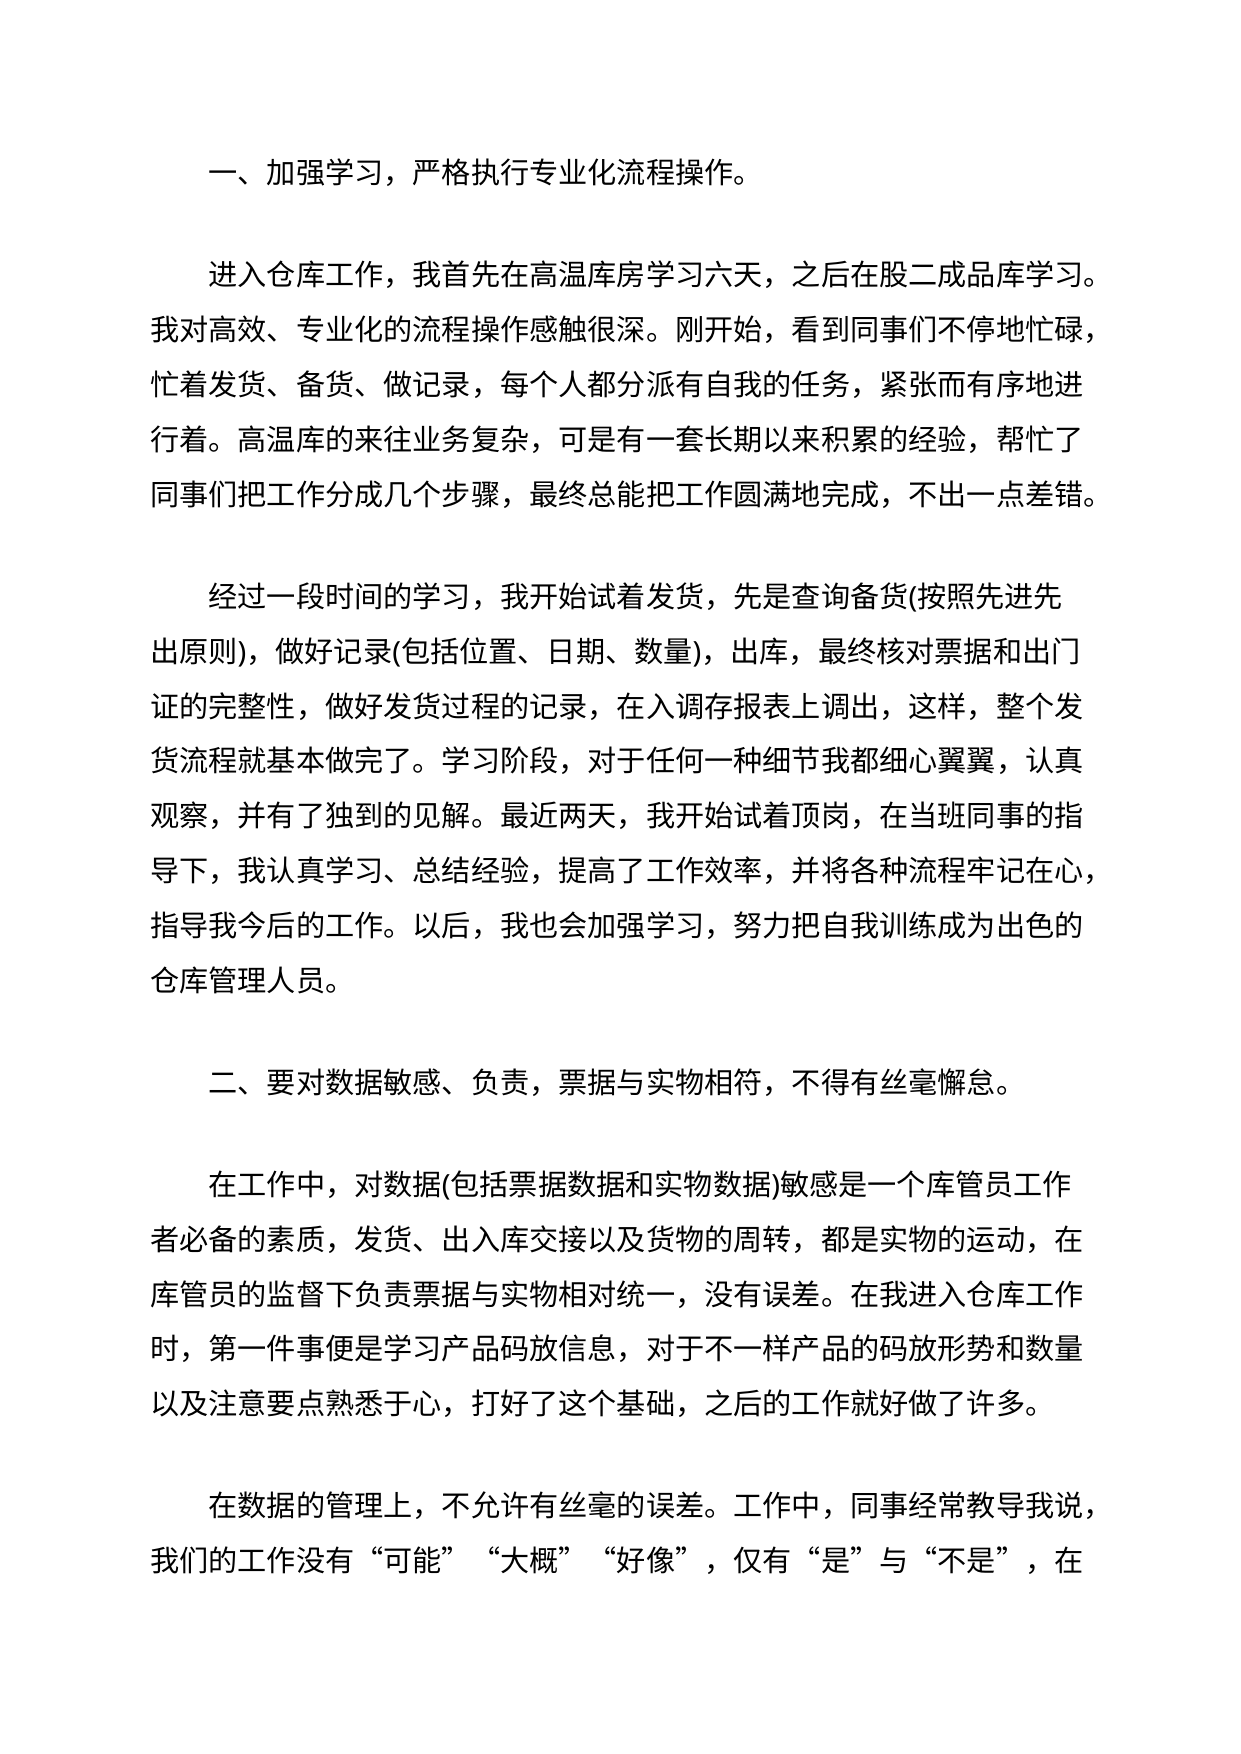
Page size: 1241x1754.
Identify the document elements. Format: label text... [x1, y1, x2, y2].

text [150, 1483, 1090, 1580]
text 经过一段时间的学习，我开始试着发货，先是查询备货(按照先进先出原则)，做好记录(包括位置、日期、数量)，出库，最终核对票据和出门证的完整性，做好发货过程的记录，在入调存报表上调出，这样，整个发货流程就基本做完了。学习阶段，对于任何一种细节我都细心翼翼，认真观察，并有了独到的见解。最近两天，我开始试着顶岗，在当班同事的指导下，我认真学习、总结经验，提高了工作效率，并将各种流程牢记在心，指导我今后的工作。以后，我也会加强学习，努力把自我训练成为出色的仓库管理人员。 [150, 573, 1090, 1000]
text 在工作中，对数据(包括票据数据和实物数据)敏感是一个库管员工作者必备的素质，发货、出入库交接以及货物的周转，都是实物的运动，在库管员的监督下负责票据与实物相对统一，没有误差。在我进入仓库工作时，第一件事便是学习产品码放信息，对于不一样产品的码放形势和数量以及注意要点熟悉于心，打好了这个基础，之后的工作就好做了许多。 [150, 1161, 1090, 1423]
text 一、加强学习，严格执行专业化流程操作。 [150, 150, 1090, 192]
text 二、要对数据敏感、负责，票据与实物相符，不得有丝毫懈怠。 [150, 1059, 1090, 1102]
text 进入仓库工作，我首先在高温库房学习六天，之后在股二成品库学习。我对高效、专业化的流程操作感触很深。刚开始，看到同事们不停地忙碌，忙着发货、备货、做记录，每个人都分派有自我的任务，紧张而有序地进行着。高温库的来往业务复杂，可是有一套长期以来积累的经验，帮忙了同事们把工作分成几个步骤，最终总能把工作圆满地完成，不出一点差错。 [150, 252, 1090, 514]
